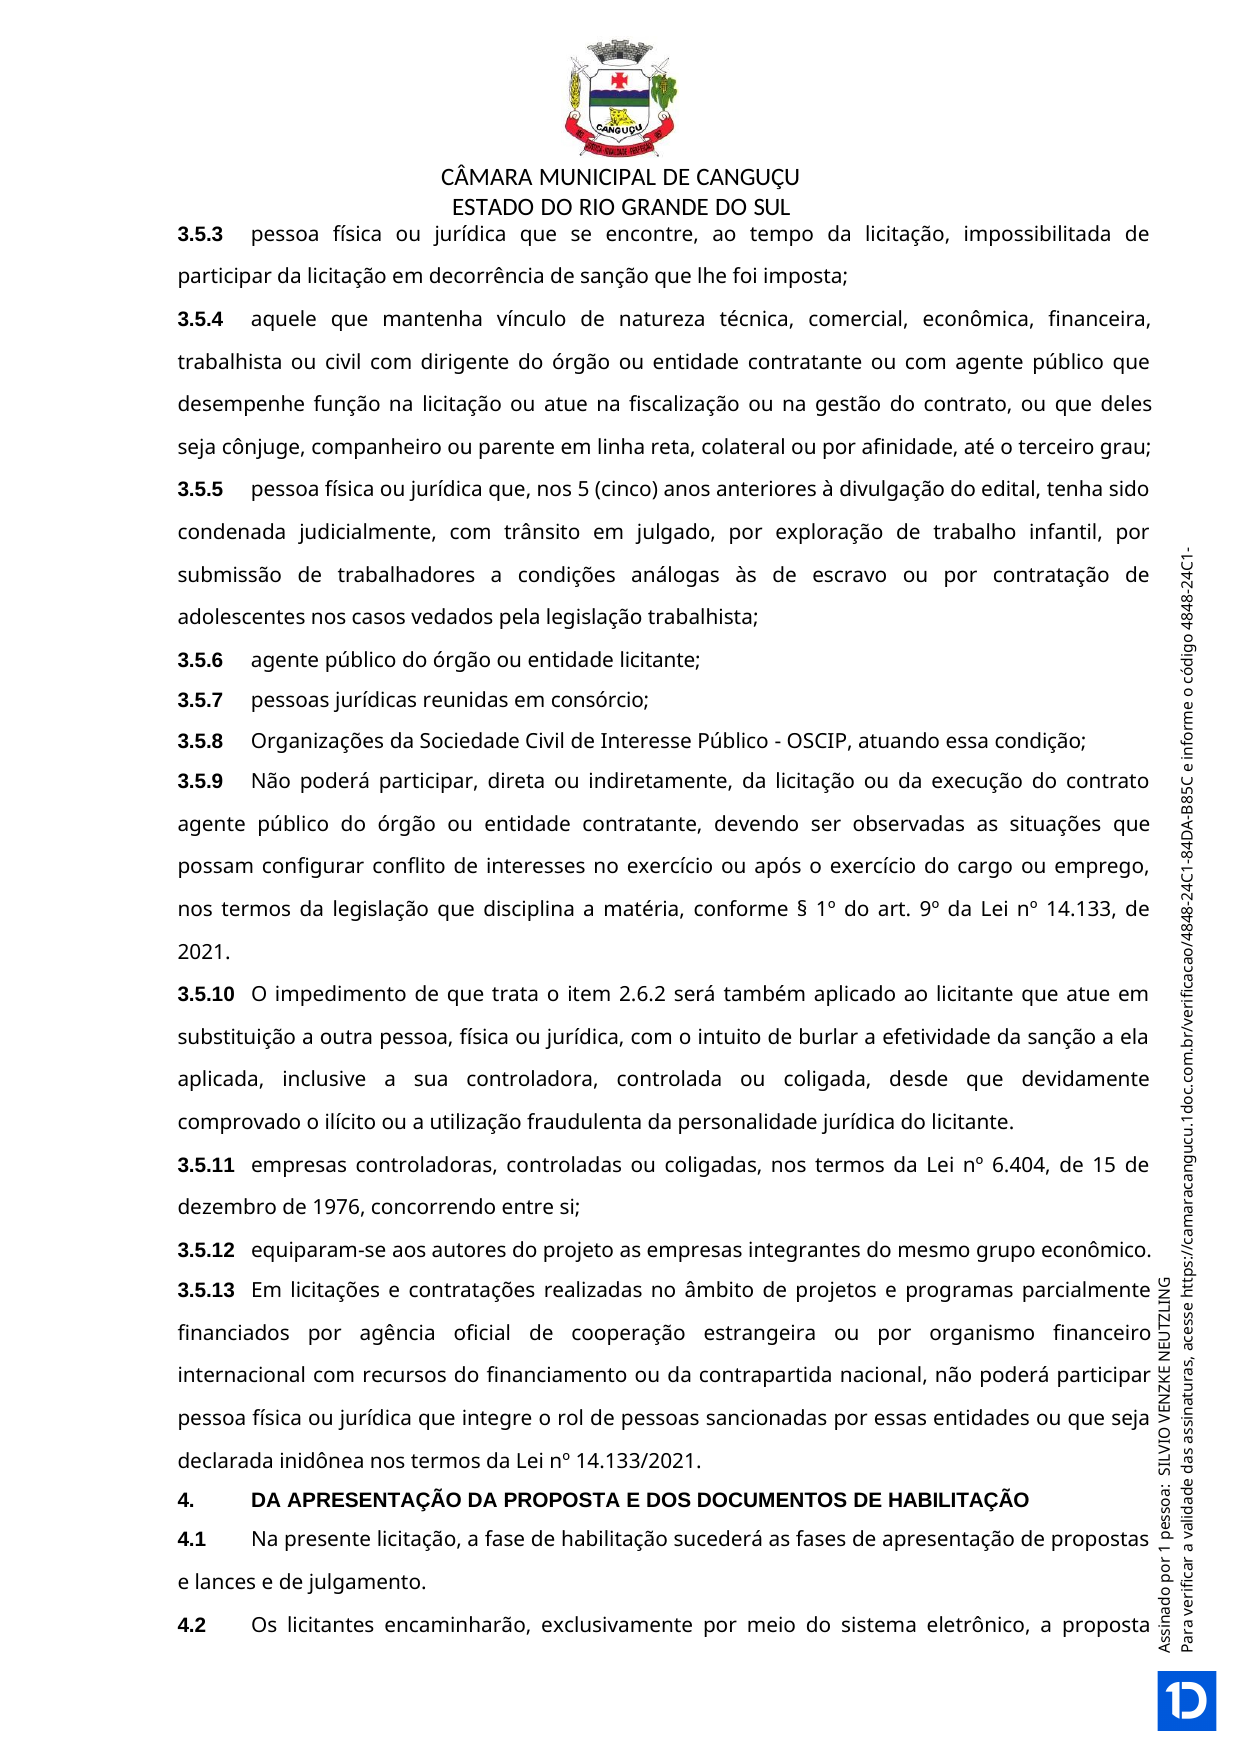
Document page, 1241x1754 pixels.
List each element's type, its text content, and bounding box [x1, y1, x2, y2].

list O impedimento de que trata o item 2.6.2 será também aplicado ao licitante que atue em substituição a outra pessoa, física ou jurídica, com o intuito de burlar a efetividade da sanção a ela aplicada, inclusive a sua controladora, controlada ou coligada, desde que devidamente comprovado o ilícito ou a utilização fraudulenta da personalidade jurídica do licitante. [177, 979, 1151, 1136]
list pessoas jurídicas reunidas em consórcio; [177, 685, 1167, 714]
list equiparam-se aos autores do projeto as empresas integrantes do mesmo grupo econômico. [177, 1235, 1167, 1263]
list pessoa física ou jurídica que, nos 5 (cinco) anos anteriores à divulgação do edital, tenha sido condenada judicialmente, com trânsito em julgado, por exploração de trabalho infantil, por submissão de trabalhadores a condições análogas às de escravo ou por contratação de adolescentes nos casos vedados pela legislação trabalhista; [177, 474, 1151, 631]
list agente público do órgão ou entidade licitante; [177, 645, 1167, 673]
subtitle DA APRESENTAÇÃO DA PROPOSTA E DOS DOCUMENTOS DE HABILITAÇÃO [177, 1488, 1167, 1512]
picture [1157, 1671, 1217, 1731]
picture [560, 36, 680, 158]
list Em licitações e contratações realizadas no âmbito de projetos e programas parcialmente financiados por agência oficial de cooperação estrangeira ou por organismo financeiro internacional com recursos do financiamento ou da contrapartida nacional, não poderá participar pessoa física ou jurídica que integre o rol de pessoas sancionadas por essas entidades ou que seja declarada inidônea nos termos da Lei nº 14.133/2021. [177, 1275, 1152, 1474]
list Não poderá participar, direta ou indiretamente, da licitação ou da execução do contrato agente público do órgão ou entidade contratante, devendo ser observadas as situações que possam configurar conflito de interesses no exercício ou após o exercício do cargo ou emprego, nos termos da legislação que disciplina a matéria, conforme § 1º do art. 9º da Lei nº 14.133, de 2021. [177, 766, 1151, 965]
list Na presente licitação, a fase de habilitação sucederá as fases de apresentação de propostas e lances e de julgamento. [177, 1524, 1151, 1595]
list pessoa física ou jurídica que se encontre, ao tempo da licitação, impossibilitada de participar da licitação em decorrência de sanção que lhe foi imposta; [177, 219, 1151, 290]
list empresas controladoras, controladas ou coligadas, nos termos da Lei nº 6.404, de 15 de dezembro de 1976, concorrendo entre si; [177, 1150, 1151, 1221]
list aquele que mantenha vínculo de natureza técnica, comercial, econômica, financeira, trabalhista ou civil com dirigente do órgão ou entidade contratante ou com agente público que desempenhe função na licitação ou atue na fiscalização ou na gestão do contrato, ou que deles seja cônjuge, companheiro ou parente em linha reta, colateral ou por afinidade, até o terceiro grau; [177, 304, 1152, 460]
list Organizações da Sociedade Civil de Interesse Público - OSCIP, atuando essa condição; [177, 726, 1167, 754]
